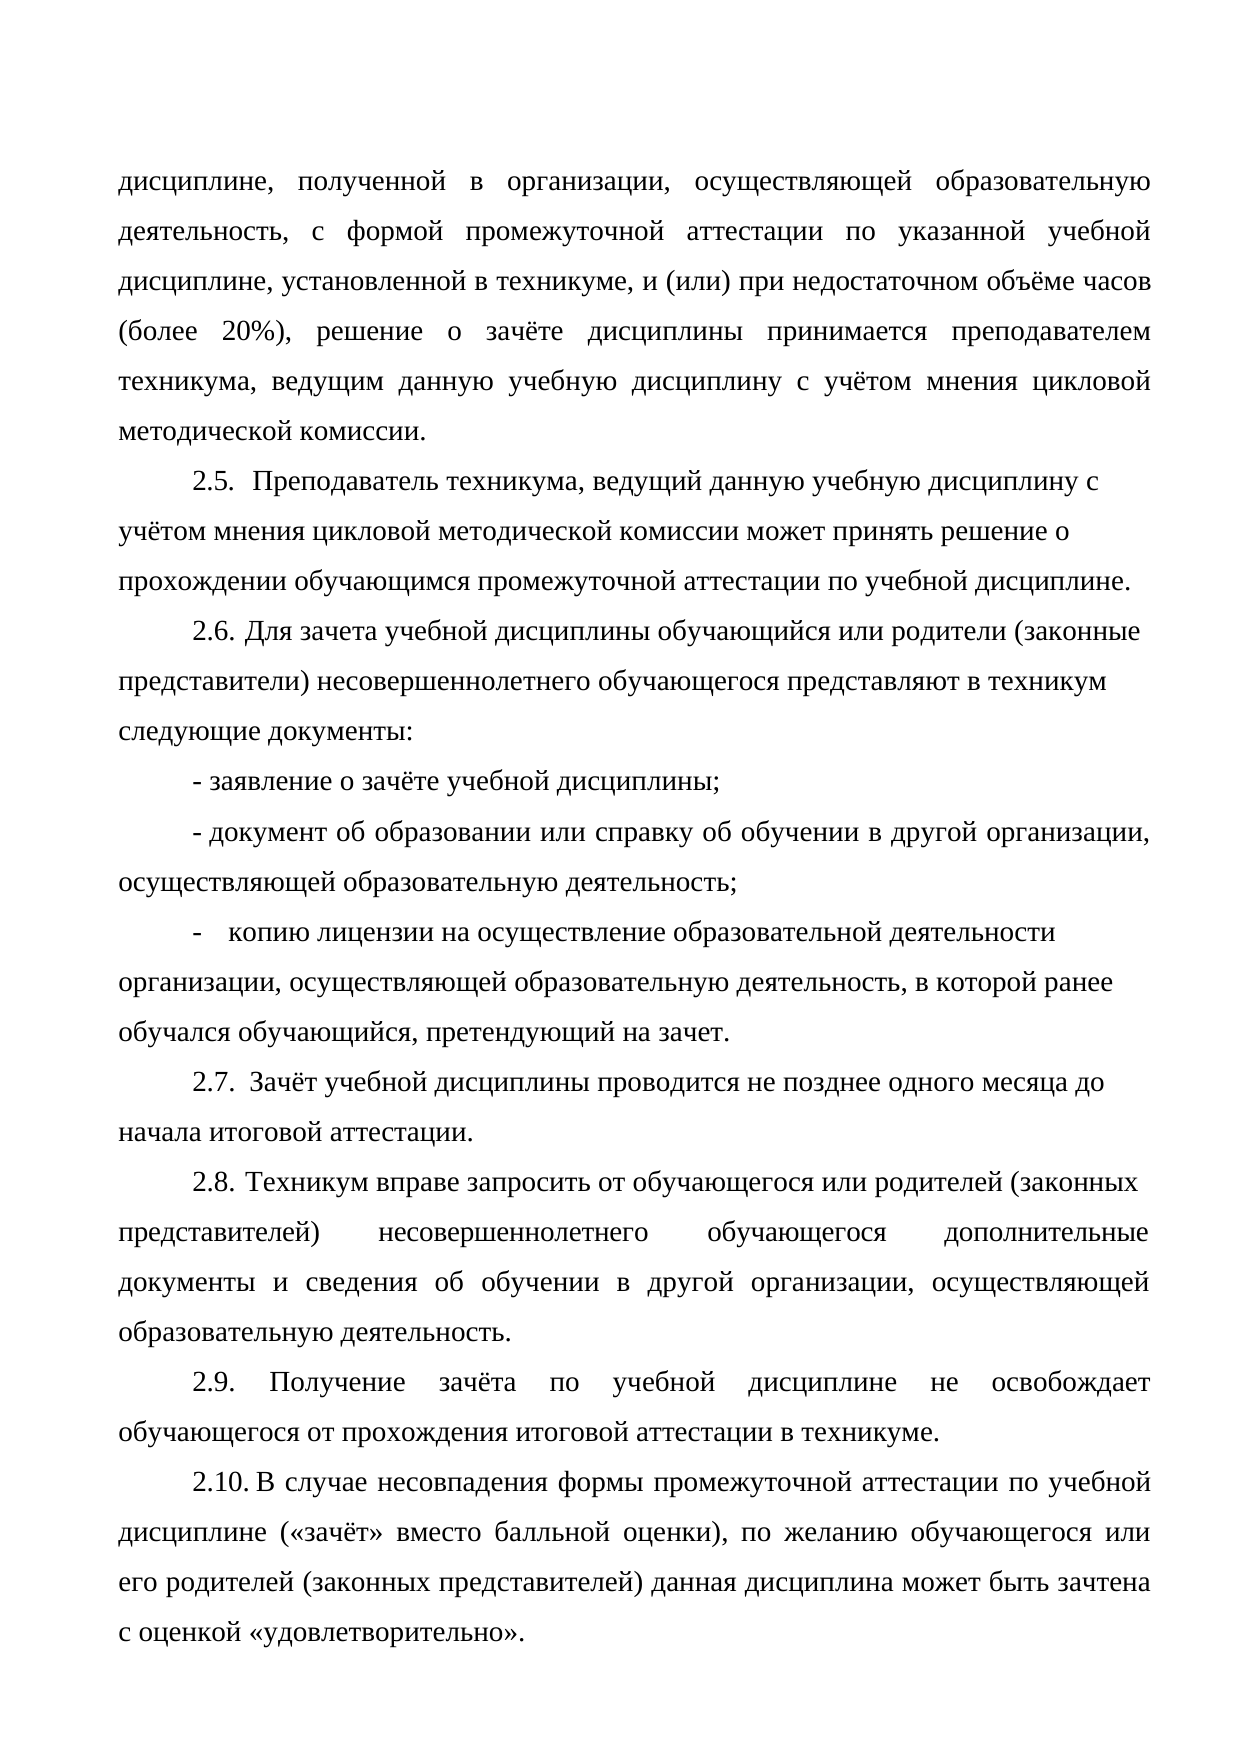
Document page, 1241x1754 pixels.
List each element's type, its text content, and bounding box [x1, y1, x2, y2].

text 2.8. Техникум вправе запросить от обучающегося или родителей (законных представителей) несовершеннолетнего обучающегося дополнительные документы и сведения об обучении в другой организации, осуществляющей образовательную деятельность. [118, 1152, 1151, 1352]
list документ об образовании или справку об обучении в другой организации, осуществляющей образовательную деятельность; [118, 801, 1151, 901]
text 2.9. Получение зачёта по учебной дисциплине не освобождает обучающегося от прохождения итоговой аттестации в техникуме. [118, 1352, 1151, 1452]
text 2.5. Преподаватель техникума, ведущий данную учебную дисциплину с учётом мнения цикловой методической комиссии может принять решение о прохождении обучающимся промежуточной аттестации по учебной дисциплине. [118, 451, 1151, 601]
text 2.6. Для зачета учебной дисциплины обучающийся или родители (законные представители) несовершеннолетнего обучающегося представляют в техникум следующие документы: [118, 601, 1151, 751]
text - копию лицензии на осуществление образовательной деятельности организации, осуществляющей образовательную деятельность, в которой ранее обучался обучающийся, претендующий на зачет. [118, 901, 1152, 1051]
text 2.7. Зачёт учебной дисциплины проводится не позднее одного месяца до начала итоговой аттестации. [118, 1051, 1151, 1151]
list заявление о зачёте учебной дисциплины; [192, 751, 1152, 801]
list В случае несовпадения формы промежуточной аттестации по учебной дисциплине («зачёт» вместо балльной оценки), по желанию обучающегося или его родителей (законных представителей) данная дисциплина может быть зачтена с оценкой «удовлетворительно». [118, 1452, 1152, 1652]
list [118, 150, 1152, 450]
